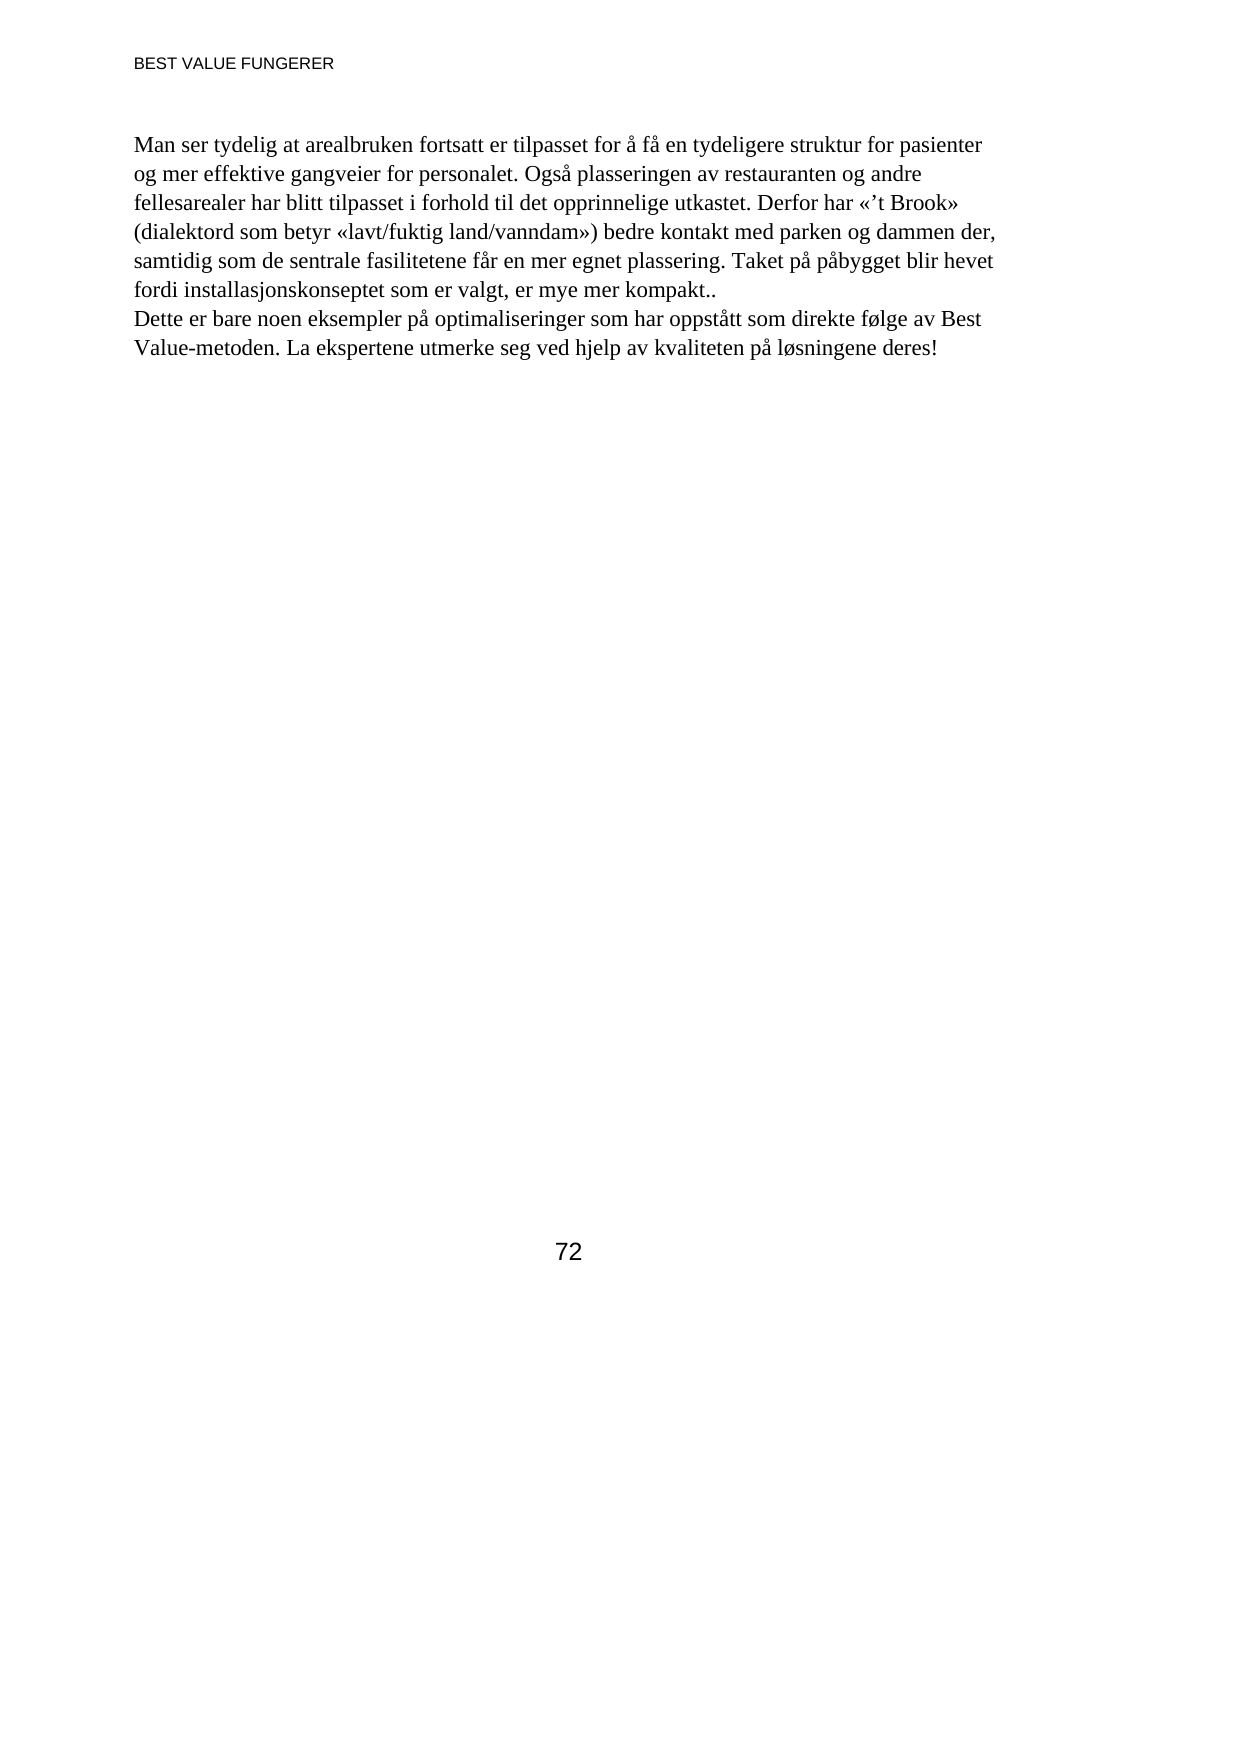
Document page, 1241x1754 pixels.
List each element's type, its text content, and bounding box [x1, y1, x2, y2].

text Man ser tydelig at arealbruken fortsatt er tilpasset for å få en tydeligere struktur for pasienter og mer effektive gangveier for personalet. Også plasseringen av restauranten og andre fellesarealer har blitt tilpasset i forhold til det opprinnelige utkastet. Derfor har «’t Brook» (dialektord som betyr «lavt/fuktig land/vanndam») bedre kontakt med parken og dammen der, samtidig som de sentrale fasilitetene får en mer egnet plassering. Taket på påbygget blir hevet fordi installasjonskonseptet som er valgt, er mye mer kompakt.. [133, 129, 1003, 303]
text Dette er bare noen eksempler på optimaliseringer som har oppstått som direkte følge av Best Value-metoden. La ekspertene utmerke seg ved hjelp av kvaliteten på løsningene deres! [133, 303, 1003, 361]
